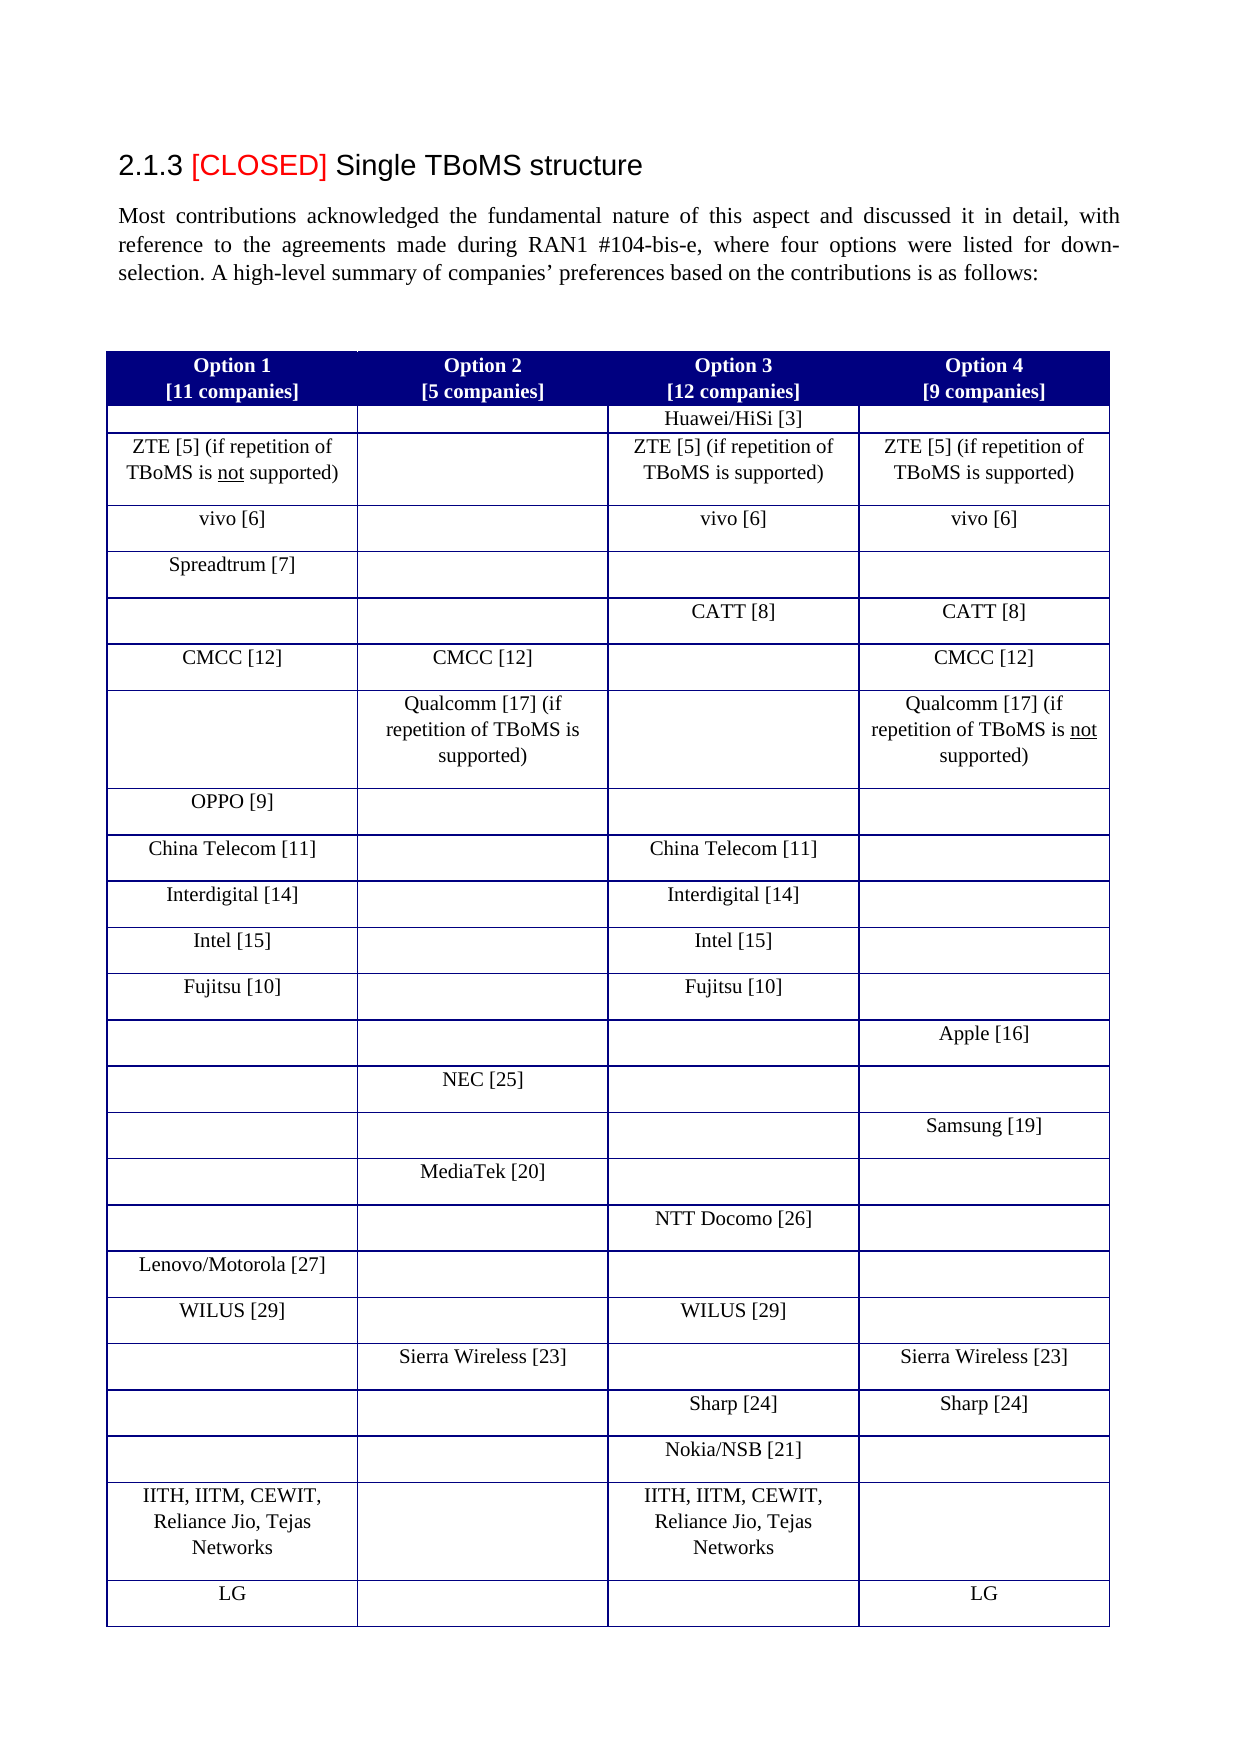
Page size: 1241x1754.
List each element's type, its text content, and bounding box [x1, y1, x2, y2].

table_cell [860, 789, 1109, 834]
table_cell [609, 1581, 858, 1626]
table_cell CMCC [12] [358, 645, 607, 689]
table_cell China Telecom [11] [108, 836, 357, 880]
table_cell [609, 1113, 858, 1158]
table_cell [358, 882, 607, 926]
table_header Option 3 [12 companies] [609, 353, 858, 405]
table_cell Qualcomm [17] (if repetition of TBoMS is not supported) [860, 691, 1109, 788]
table_cell [860, 1298, 1109, 1343]
table_cell [358, 406, 607, 432]
table_header Option 2 [5 companies] [358, 353, 607, 405]
table_cell [108, 1437, 357, 1481]
table_cell CMCC [12] [108, 645, 357, 689]
table_cell [609, 645, 858, 689]
table_cell Sharp [24] [860, 1391, 1109, 1435]
table_cell ZTE [5] (if repetition of TBoMS is supported) [860, 434, 1109, 504]
table_cell [860, 406, 1109, 432]
table_cell [609, 1021, 858, 1065]
table_cell [860, 882, 1109, 926]
table_header Option 4 [9 companies] [860, 353, 1109, 405]
table_cell [860, 1437, 1109, 1481]
table_cell [860, 1159, 1109, 1204]
table_cell IITH, IITM, CEWIT, Reliance Jio, Tejas Networks [609, 1483, 858, 1579]
table_cell [108, 1067, 357, 1111]
table_cell [108, 1021, 357, 1065]
table_cell Nokia/NSB [21] [609, 1437, 858, 1481]
table_cell [860, 1067, 1109, 1111]
table_cell Qualcomm [17] (if repetition of TBoMS is supported) [358, 691, 607, 788]
table_cell Huawei/HiSi [3] [609, 406, 858, 432]
table_cell NEC [25] [358, 1067, 607, 1111]
table_cell [108, 1206, 357, 1250]
table_cell CMCC [12] [860, 645, 1109, 689]
table_cell Fujitsu [10] [609, 974, 858, 1019]
table_cell Intel [15] [609, 928, 858, 973]
table_header Option 1 [11 companies] [108, 353, 357, 405]
table_cell [358, 506, 607, 551]
table_cell CATT [8] [860, 599, 1109, 643]
table_cell [358, 836, 607, 880]
table_cell Lenovo/Motorola [27] [108, 1252, 357, 1296]
table_cell [609, 789, 858, 834]
table_cell CATT [8] [609, 599, 858, 643]
table_cell vivo [6] [609, 506, 858, 551]
table_cell [609, 1344, 858, 1389]
table_cell [358, 599, 607, 643]
table_cell Sharp [24] [609, 1391, 858, 1435]
table_cell Intel [15] [108, 928, 357, 973]
table_cell [860, 928, 1109, 973]
table_cell MediaTek [20] [358, 1159, 607, 1204]
table_cell [108, 691, 357, 788]
table_cell Apple [16] [860, 1021, 1109, 1065]
table_cell [609, 691, 858, 788]
table_cell [860, 1252, 1109, 1296]
table_cell OPPO [9] [108, 789, 357, 834]
table_cell [358, 1206, 607, 1250]
table_cell [358, 1483, 607, 1579]
table_cell [860, 1206, 1109, 1250]
table_cell IITH, IITM, CEWIT, Reliance Jio, Tejas Networks [108, 1483, 357, 1579]
table_cell [358, 1021, 607, 1065]
table_cell Samsung [19] [860, 1113, 1109, 1158]
table_cell [358, 789, 607, 834]
table_cell [358, 552, 607, 597]
table_cell [108, 599, 357, 643]
table_cell [358, 1391, 607, 1435]
table_cell vivo [6] [860, 506, 1109, 551]
table_cell LG [108, 1581, 357, 1626]
table_cell WILUS [29] [609, 1298, 858, 1343]
table_cell [860, 836, 1109, 880]
table_cell ZTE [5] (if repetition of TBoMS is not supported) [108, 434, 357, 504]
table_cell NTT Docomo [26] [609, 1206, 858, 1250]
table_cell Interdigital [14] [108, 882, 357, 926]
table_cell [108, 1391, 357, 1435]
table_cell [108, 1344, 357, 1389]
table_cell [358, 434, 607, 504]
table_cell [609, 1159, 858, 1204]
table_cell WILUS [29] [108, 1298, 357, 1343]
table_cell [108, 406, 357, 432]
table_cell [358, 1252, 607, 1296]
table_cell China Telecom [11] [609, 836, 858, 880]
table_cell Fujitsu [10] [108, 974, 357, 1019]
table_cell [358, 974, 607, 1019]
table_cell Interdigital [14] [609, 882, 858, 926]
table_cell Sierra Wireless [23] [860, 1344, 1109, 1389]
table_cell ZTE [5] (if repetition of TBoMS is supported) [609, 434, 858, 504]
table_cell Spreadtrum [7] [108, 552, 357, 597]
table_cell [108, 1159, 357, 1204]
table_cell [108, 1113, 357, 1158]
table_cell [860, 1483, 1109, 1579]
table_cell [860, 552, 1109, 597]
table_cell LG [860, 1581, 1109, 1626]
table_cell [609, 1252, 858, 1296]
table_cell Sierra Wireless [23] [358, 1344, 607, 1389]
text Most contributions acknowledged the fundamental nature of this aspect and discussed it in detail, with reference to the agreements made during RAN1 #104-bis-e, where four options were listed for down-selection. A high-level summary of companies’ preferences based on the contributions is as follows: [118, 203, 1122, 286]
table_cell vivo [6] [108, 506, 357, 551]
table_cell [860, 974, 1109, 1019]
table_cell [358, 1437, 607, 1481]
table_cell [358, 1581, 607, 1626]
table_cell [358, 1298, 607, 1343]
table_cell [358, 928, 607, 973]
subtitle 2.1.3 [CLOSED] Single TBoMS structure [118, 148, 1122, 181]
table_cell [358, 1113, 607, 1158]
table_cell [609, 552, 858, 597]
table_cell [609, 1067, 858, 1111]
